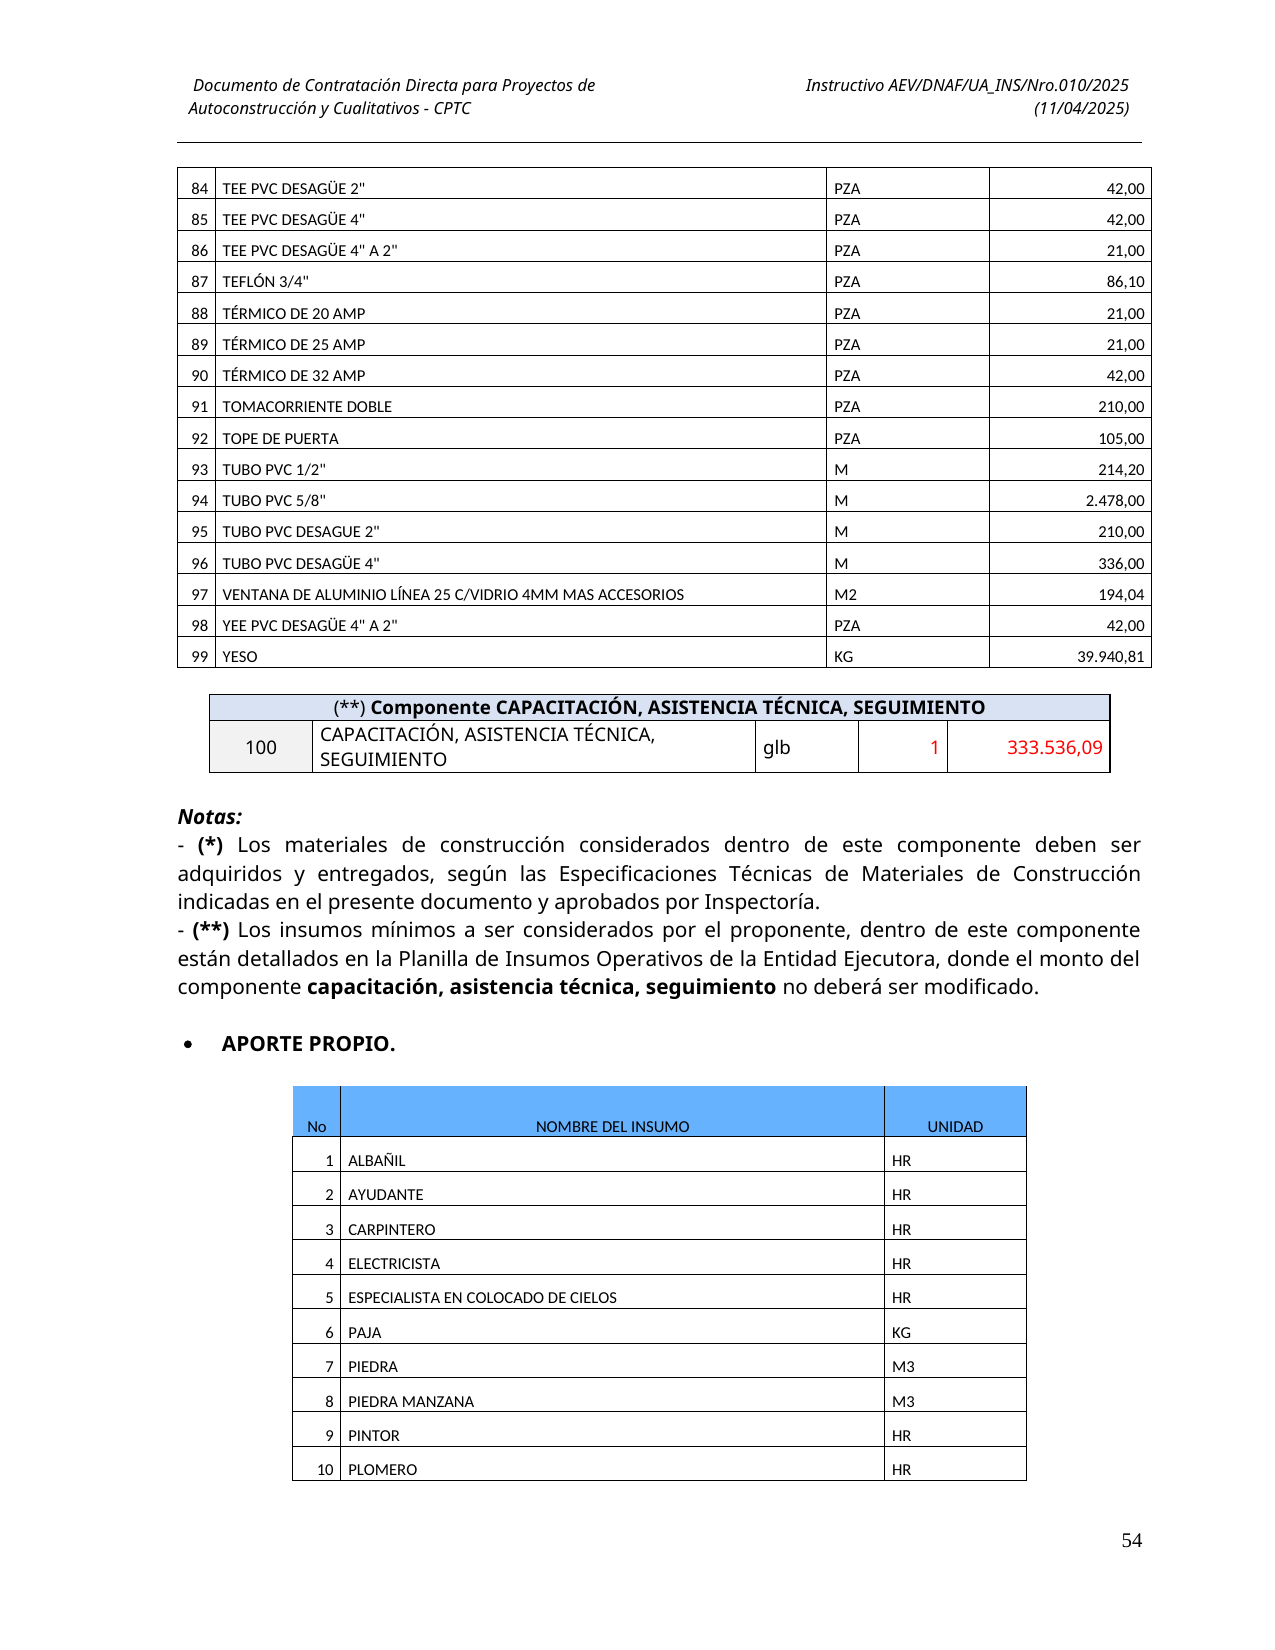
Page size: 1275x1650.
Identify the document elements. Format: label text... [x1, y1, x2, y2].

table_cell HR [885, 1137, 1026, 1171]
table_cell TUBO PVC DESAGÜE 4" [216, 543, 826, 573]
table_cell PZA [827, 324, 989, 354]
table_cell TEE PVC DESAGÜE 4" A 2" [216, 231, 826, 261]
table_cell TÉRMICO DE 32 AMP [216, 356, 826, 386]
table_cell KG [827, 637, 989, 667]
table_cell 4 [293, 1240, 340, 1274]
table_cell 194,04 [990, 574, 1151, 604]
table_cell YESO [216, 637, 826, 667]
table_cell 2.478,00 [990, 481, 1151, 511]
table_cell PZA [827, 387, 989, 417]
table_cell M2 [827, 574, 989, 604]
table_cell PZA [827, 262, 989, 292]
table_cell 3 [293, 1206, 340, 1239]
table_cell HR [885, 1412, 1026, 1446]
table_cell 336,00 [990, 543, 1151, 573]
table_cell CARPINTERO [341, 1206, 884, 1239]
table_cell ELECTRICISTA [341, 1240, 884, 1274]
table_header NOMBRE DEL INSUMO [341, 1086, 884, 1136]
table_cell glb [756, 721, 858, 772]
table_cell 6 [293, 1309, 340, 1342]
table_cell 91 [178, 387, 215, 417]
table_cell PZA [827, 418, 989, 448]
table_cell KG [885, 1309, 1026, 1342]
table_header No [293, 1086, 340, 1136]
table_cell 1 [293, 1137, 340, 1171]
table_cell TUBO PVC 1/2" [216, 449, 826, 479]
table_cell 86 [178, 231, 215, 261]
table_cell 97 [178, 574, 215, 604]
table_cell HR [885, 1447, 1026, 1480]
table_cell 42,00 [990, 356, 1151, 386]
list APORTE PROPIO. [184, 1029, 1142, 1058]
table_cell 21,00 [990, 231, 1151, 261]
table_cell 42,00 [990, 168, 1151, 198]
table_cell TEE PVC DESAGÜE 2" [216, 168, 826, 198]
table_cell 42,00 [990, 199, 1151, 229]
table_cell 99 [178, 637, 215, 667]
table_cell 42,00 [990, 606, 1151, 636]
table_cell PZA [827, 168, 989, 198]
table_cell 39.940,81 [990, 637, 1151, 667]
table_cell 21,00 [990, 293, 1151, 323]
table_cell 5 [293, 1275, 340, 1308]
table_cell 1 [859, 721, 947, 772]
text - (*) Los materiales de construcción considerados dentro de este componente deben ser adquiridos y entregados, según las Especificaciones Técnicas de Materiales de Construcción indicadas en el presente documento y aprobados por Inspectoría. [177, 830, 1142, 916]
table_cell TOPE DE PUERTA [216, 418, 826, 448]
table_cell PZA [827, 606, 989, 636]
table_cell PZA [827, 199, 989, 229]
table_cell PZA [827, 356, 989, 386]
table_cell 94 [178, 481, 215, 511]
table_cell 90 [178, 356, 215, 386]
table_cell 84 [178, 168, 215, 198]
table_cell PIEDRA MANZANA [341, 1378, 884, 1411]
table_cell TEE PVC DESAGÜE 4" [216, 199, 826, 229]
table_cell 210,00 [990, 512, 1151, 542]
table_cell PIEDRA [341, 1344, 884, 1377]
table_cell M3 [885, 1344, 1026, 1377]
table_cell TÉRMICO DE 25 AMP [216, 324, 826, 354]
table_cell 86,10 [990, 262, 1151, 292]
table_cell HR [885, 1240, 1026, 1274]
table_cell PAJA [341, 1309, 884, 1342]
table_cell 210,00 [990, 387, 1151, 417]
table_cell ESPECIALISTA EN COLOCADO DE CIELOS [341, 1275, 884, 1308]
table_cell AYUDANTE [341, 1172, 884, 1205]
table_cell TÉRMICO DE 20 AMP [216, 293, 826, 323]
table_cell 21,00 [990, 324, 1151, 354]
table_cell HR [885, 1206, 1026, 1239]
table_cell 98 [178, 606, 215, 636]
table_cell M [827, 543, 989, 573]
table_header (**) Componente CAPACITACIÓN, ASISTENCIA TÉCNICA, SEGUIMIENTO [210, 695, 1109, 720]
table_cell TEFLÓN 3/4" [216, 262, 826, 292]
table_cell 100 [210, 721, 312, 772]
table_cell PZA [827, 293, 989, 323]
table_cell TOMACORRIENTE DOBLE [216, 387, 826, 417]
table_cell 7 [293, 1344, 340, 1377]
table_cell M [827, 512, 989, 542]
table_cell M3 [885, 1378, 1026, 1411]
table_header UNIDAD [885, 1086, 1026, 1136]
table_cell 93 [178, 449, 215, 479]
table_cell 214,20 [990, 449, 1151, 479]
table_cell PLOMERO [341, 1447, 884, 1480]
table_cell 89 [178, 324, 215, 354]
table_cell PZA [827, 231, 989, 261]
table_cell HR [885, 1275, 1026, 1308]
table_cell ALBAÑIL [341, 1137, 884, 1171]
table_cell 95 [178, 512, 215, 542]
table_cell M [827, 449, 989, 479]
table_cell M [827, 481, 989, 511]
table_cell 92 [178, 418, 215, 448]
table_cell VENTANA DE ALUMINIO LÍNEA 25 C/VIDRIO 4MM MAS ACCESORIOS [216, 574, 826, 604]
table_cell 10 [293, 1447, 340, 1480]
table_cell CAPACITACIÓN, ASISTENCIA TÉCNICA, SEGUIMIENTO [313, 721, 755, 772]
table_cell PINTOR [341, 1412, 884, 1446]
text Notas: [177, 802, 1142, 830]
table_cell YEE PVC DESAGÜE 4" A 2" [216, 606, 826, 636]
table_cell 105,00 [990, 418, 1151, 448]
table_cell 9 [293, 1412, 340, 1446]
table_cell 96 [178, 543, 215, 573]
table_cell HR [885, 1172, 1026, 1205]
table_cell 87 [178, 262, 215, 292]
table_cell 85 [178, 199, 215, 229]
table_cell 88 [178, 293, 215, 323]
table_cell 8 [293, 1378, 340, 1411]
table_cell TUBO PVC 5/8" [216, 481, 826, 511]
table_cell 2 [293, 1172, 340, 1205]
text - (**) Los insumos mínimos a ser considerados por el proponente, dentro de este componente están detallados en la Planilla de Insumos Operativos de la Entidad Ejecutora, donde el monto del componente capacitación, asistencia técnica, seguimiento no deberá ser modificado. [177, 916, 1142, 1001]
table_cell TUBO PVC DESAGUE 2" [216, 512, 826, 542]
table_cell 333.536,09 [948, 721, 1109, 772]
